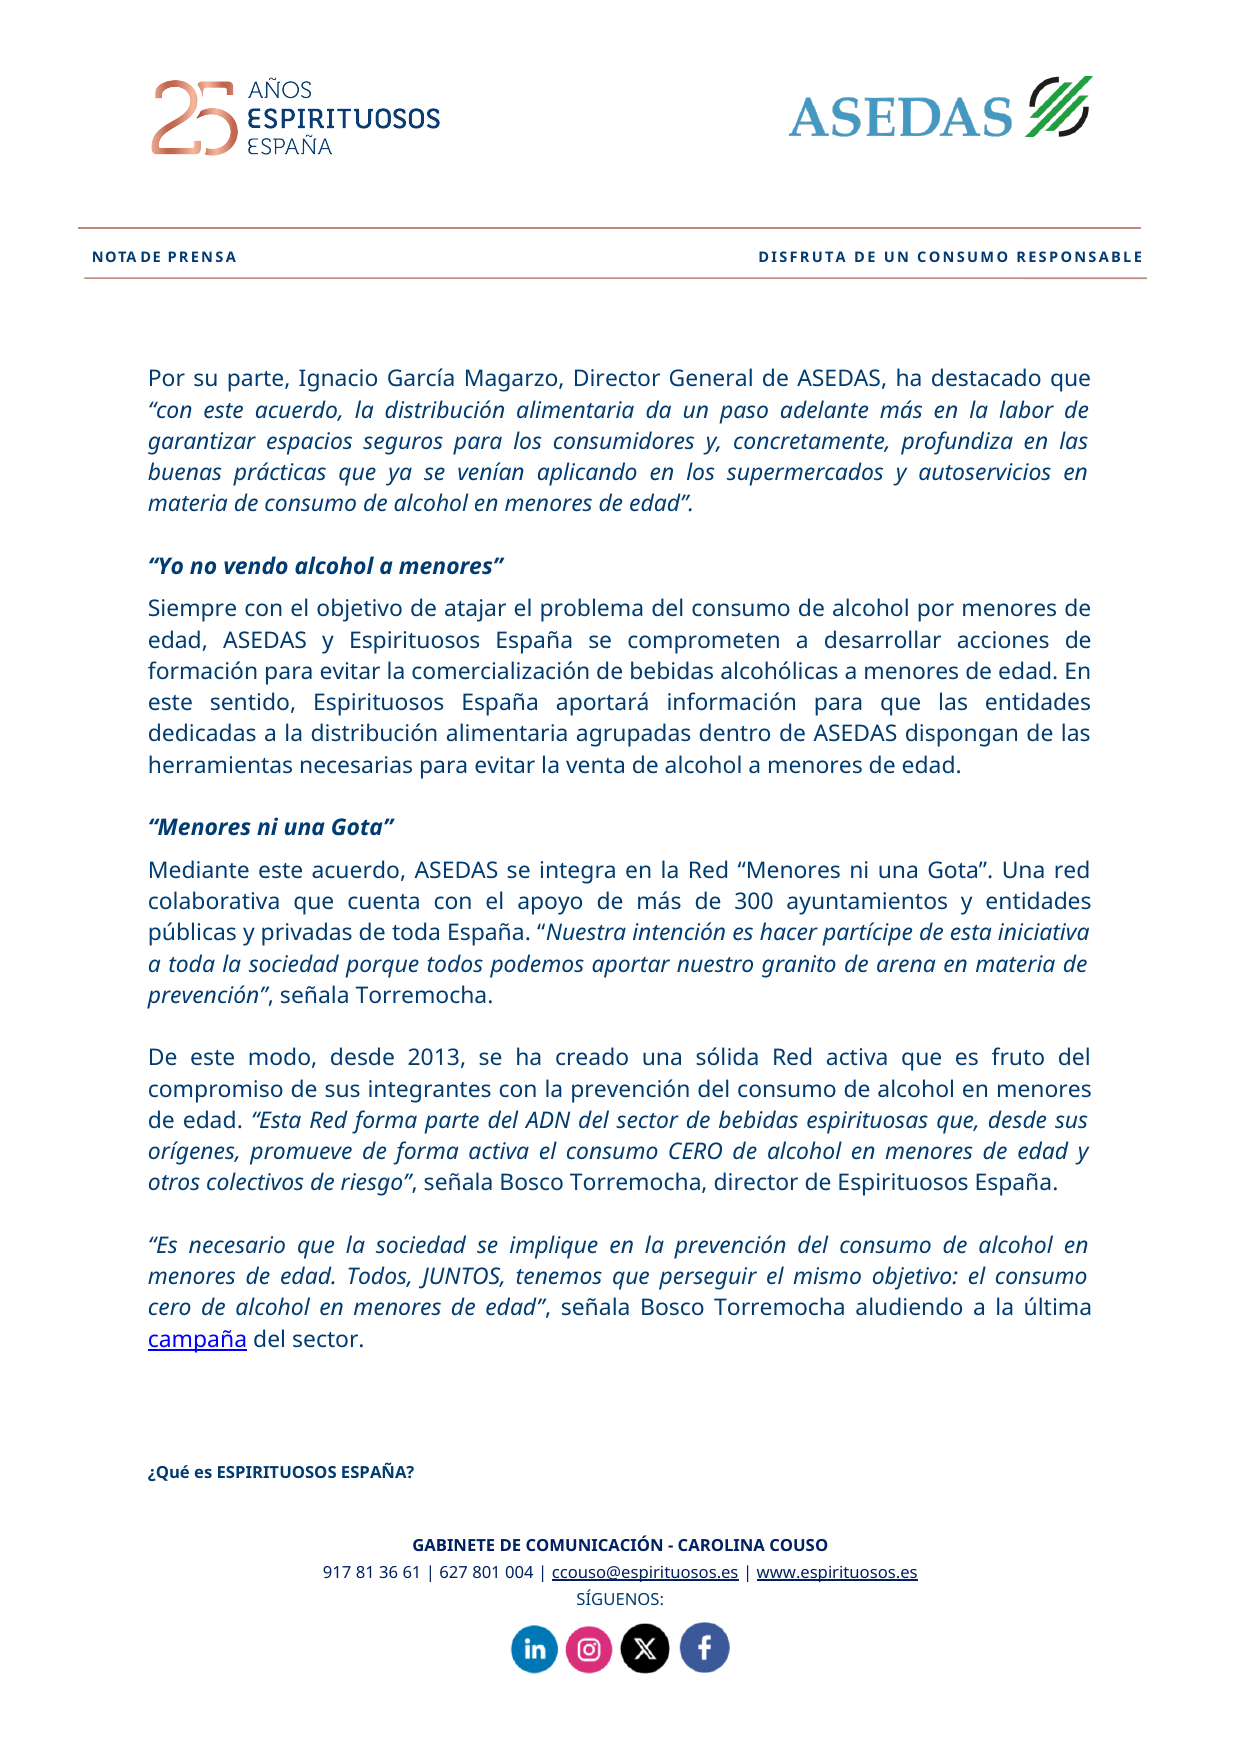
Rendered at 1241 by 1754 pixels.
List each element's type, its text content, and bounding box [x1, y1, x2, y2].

text Mediante este acuerdo, ASEDAS se integra en la Red “Menores ni una Gota”. Una red colaborativa que cuenta con el apoyo de más de 300 ayuntamientos y entidades públicas y privadas de toda España. “Nuestra intención es hacer partícipe de esta iniciativa a toda la sociedad porque todos podemos aportar nuestro granito de arena en materia de prevención”, señala Torremocha. [148, 854, 1092, 1010]
picture [788, 76, 1093, 137]
picture [147, 70, 443, 163]
text “Menores ni una Gota” [148, 811, 1092, 842]
text Siempre con el objetivo de atajar el problema del consumo de alcohol por menores de edad, ASEDAS y Espirituosos España se comprometen a desarrollar acciones de formación para evitar la comercialización de bebidas alcohólicas a menores de edad. En este sentido, Espirituosos España aportará información para que las entidades dedicadas a la distribución alimentaria agrupadas dentro de ASEDAS dispongan de las herramientas necesarias para evitar la venta de alcohol a menores de edad. [148, 592, 1092, 780]
text De este modo, desde 2013, se ha creado una sólida Red activa que es fruto del compromiso de sus integrantes con la prevención del consumo de alcohol en menores de edad. “Esta Red forma parte del ADN del sector de bebidas espirituosas que, desde sus orígenes, promueve de forma activa el consumo CERO de alcohol en menores de edad y otros colectivos de riesgo”, señala Bosco Torremocha, director de Espirituosos España. [148, 1041, 1092, 1197]
text “Yo no vendo alcohol a menores” [148, 550, 1092, 581]
text “Es necesario que la sociedad se implique en la prevención del consumo de alcohol en menores de edad. Todos, JUNTOS, tenemos que perseguir el mismo objetivo: el consumo cero de alcohol en menores de edad”, señala Bosco Torremocha aludiendo a la última campaña del sector. [148, 1229, 1092, 1354]
picture [506, 1610, 734, 1681]
subtitle ¿Qué es ESPIRITUOSOS ESPAÑA? [148, 1460, 1092, 1483]
text Por su parte, Ignacio García Magarzo, Director General de ASEDAS, ha destacado que “con este acuerdo, la distribución alimentaria da un paso adelante más en la labor de garantizar espacios seguros para los consumidores y, concretamente, profundiza en las buenas prácticas que ya se venían aplicando en los supermercados y autoservicios en materia de consumo de alcohol en menores de edad”. [148, 362, 1092, 518]
